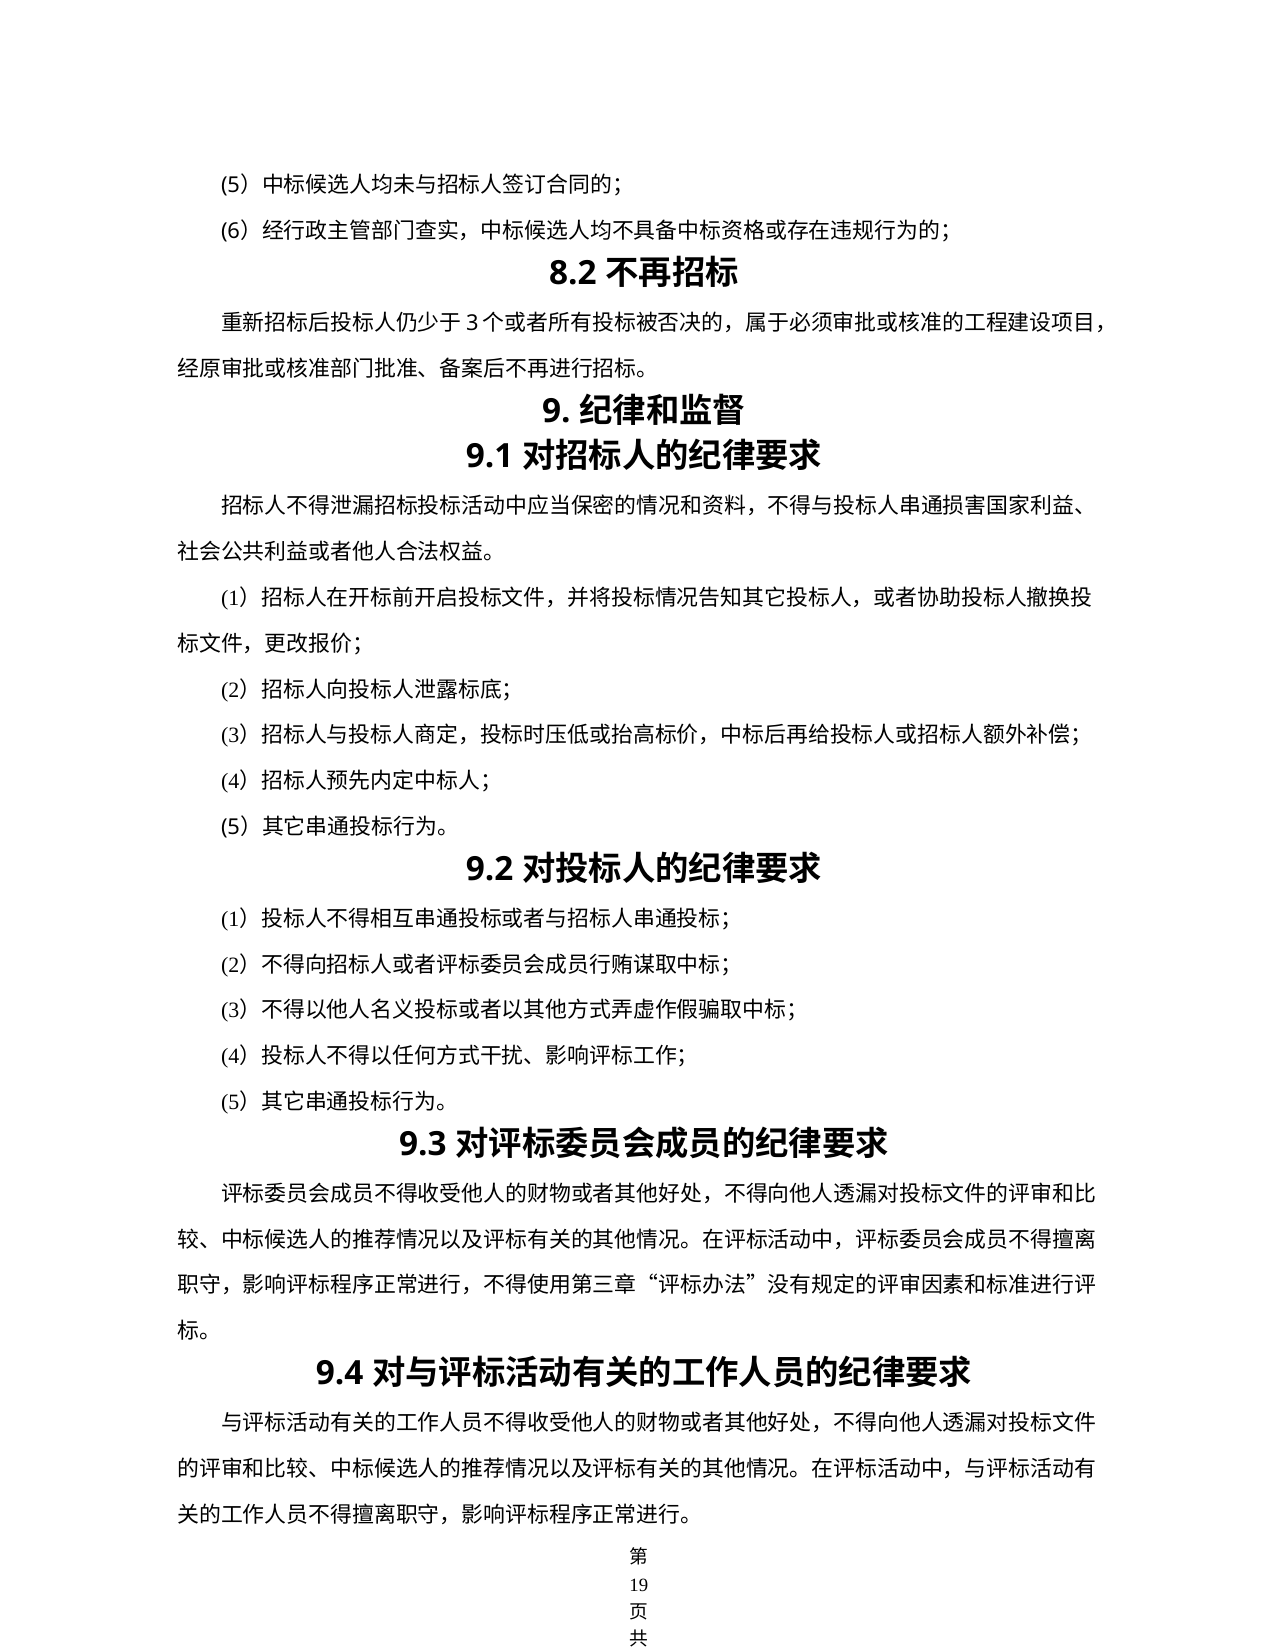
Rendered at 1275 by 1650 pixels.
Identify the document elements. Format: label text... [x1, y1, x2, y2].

text (1）投标人不得相互串通投标或者与招标人串通投标； [177, 889, 1100, 935]
text (3）不得以他人名义投标或者以其他方式弄虚作假骗取中标； [177, 981, 1100, 1027]
text 招标人不得泄漏招标投标活动中应当保密的情况和资料，不得与投标人串通损害国家利益、社会公共利益或者他人合法权益。 [177, 477, 1100, 569]
text (6）经行政主管部门查实，中标候选人均不具备中标资格或存在违规行为的； [177, 202, 1100, 248]
text 评标委员会成员不得收受他人的财物或者其他好处，不得向他人透漏对投标文件的评审和比较、中标候选人的推荐情况以及评标有关的其他情况。在评标活动中，评标委员会成员不得擅离职守，影响评标程序正常进行，不得使用第三章“评标办法”没有规定的评审因素和标准进行评标。 [177, 1164, 1100, 1348]
subtitle 8.2 不再招标 [187, 248, 1100, 294]
text (5）其它串通投标行为。 [177, 1073, 1100, 1119]
subtitle 9.4 对与评标活动有关的工作人员的纪律要求 [187, 1348, 1100, 1394]
subtitle 9.3 对评标委员会成员的纪律要求 [187, 1119, 1100, 1164]
text (3）招标人与投标人商定，投标时压低或抬高标价，中标后再给投标人或招标人额外补偿； [177, 706, 1100, 752]
text (5）中标候选人均未与招标人签订合同的； [177, 156, 1100, 202]
text (2）招标人向投标人泄露标底； [177, 660, 1100, 706]
text (5）其它串通投标行为。 [177, 798, 1100, 844]
text (4）招标人预先内定中标人； [177, 752, 1100, 798]
text 重新招标后投标人仍少于3个或者所有投标被否决的，属于必须审批或核准的工程建设项目，经原审批或核准部门批准、备案后不再进行招标。 [177, 294, 1100, 385]
subtitle 9.2 对投标人的纪律要求 [187, 844, 1100, 889]
subtitle 9. 纪律和监督 [187, 385, 1100, 431]
text (2）不得向招标人或者评标委员会成员行贿谋取中标； [177, 935, 1100, 981]
text (1）招标人在开标前开启投标文件，并将投标情况告知其它投标人，或者协助投标人撤换投标文件，更改报价； [177, 569, 1100, 660]
text (4）投标人不得以任何方式干扰、影响评标工作； [177, 1027, 1100, 1073]
subtitle 9.1 对招标人的纪律要求 [187, 431, 1100, 477]
text 与评标活动有关的工作人员不得收受他人的财物或者其他好处，不得向他人透漏对投标文件的评审和比较、中标候选人的推荐情况以及评标有关的其他情况。在评标活动中，与评标活动有关的工作人员不得擅离职守，影响评标程序正常进行。 [177, 1394, 1100, 1531]
